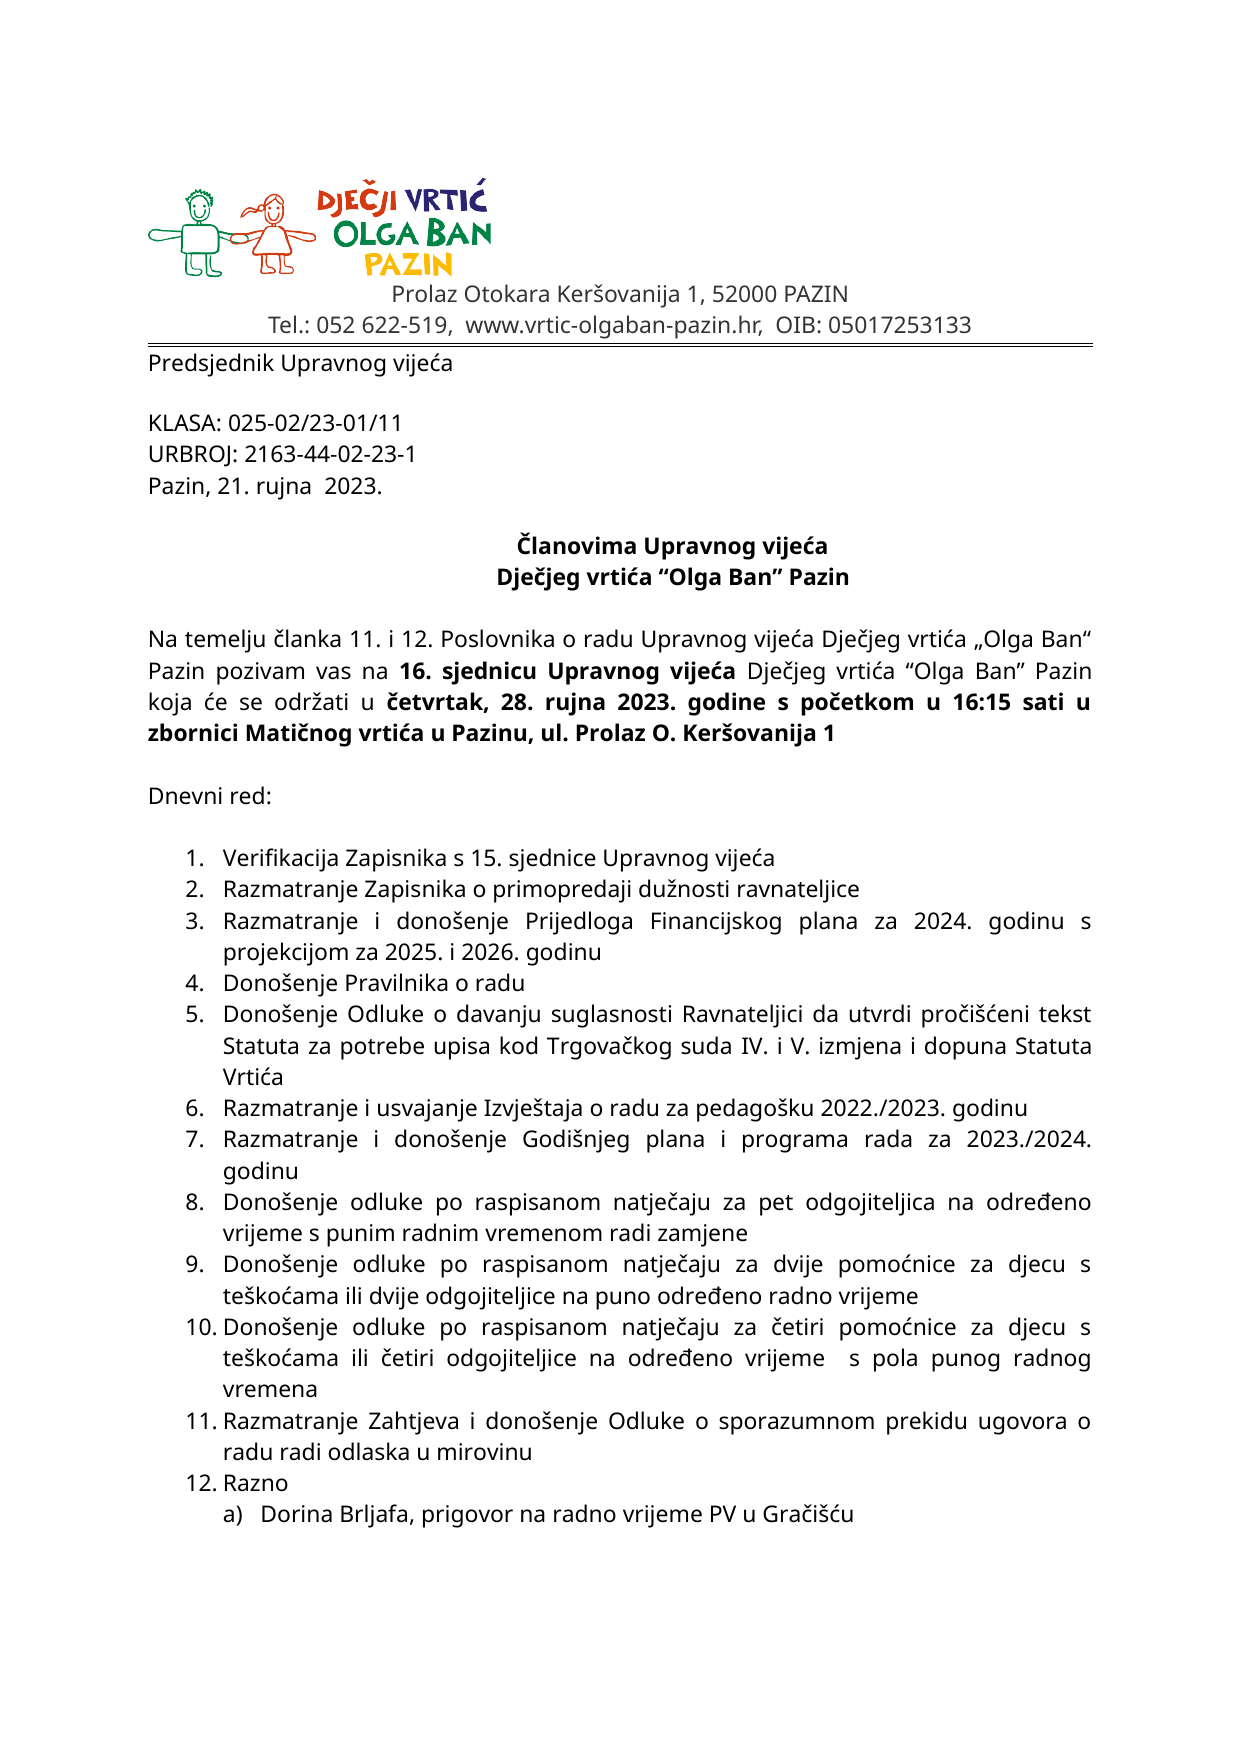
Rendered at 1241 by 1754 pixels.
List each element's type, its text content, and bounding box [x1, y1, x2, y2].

text Članovima Upravnog vijeća [443, 530, 1093, 561]
text KLASA: 025-02/23-01/11 [148, 407, 1093, 438]
text Pazin, 21. rujna 2023. [148, 470, 1093, 501]
text Dnevni red: [148, 780, 1093, 811]
list Donošenje odluke po raspisanom natječaju za četiri pomoćnice za djecu s teškoćama ili četiri odgojiteljice na određeno vrijeme s pola punog radnog vremena [185, 1311, 1093, 1405]
text Na temelju članka 11. i 12. Poslovnika o radu Upravnog vijeća Dječjeg vrtića „Olga Ban“ Pazin pozivam vas na 16. sjednicu Upravnog vijeća Dječjeg vrtića “Olga Ban” Pazin koja će se održati u četvrtak, 28. rujna 2023. godine s početkom u 16:15 sati u zbornici Matičnog vrtića u Pazinu, ul. Prolaz O. Keršovanija 1 [148, 623, 1093, 748]
list Donošenje Pravilnika o radu [185, 967, 1093, 998]
list Razmatranje i donošenje Godišnjeg plana i programa rada za 2023./2024. godinu [185, 1123, 1093, 1186]
list Razno [185, 1467, 1093, 1498]
list Razmatranje Zahtjeva i donošenje Odluke o sporazumnom prekidu ugovora o radu radi odlaska u mirovinu [185, 1405, 1093, 1467]
list Verifikacija Zapisnika s 15. sjednice Upravnog vijeća [185, 842, 1093, 873]
text Tel.: 052 622-519, www.vrtic-olgaban-pazin.hr, OIB: 05017253133 [148, 309, 1093, 343]
text Dječjeg vrtića “Olga Ban” Pazin [369, 561, 1093, 592]
text Predsjednik Upravnog vijeća [148, 347, 1093, 378]
text URBROJ: 2163-44-02-23-1 [148, 438, 1093, 470]
list Razmatranje Zapisnika o primopredaji dužnosti ravnateljice [185, 873, 1093, 905]
list Donošenje odluke po raspisanom natječaju za dvije pomoćnice za djecu s teškoćama ili dvije odgojiteljice na puno određeno radno vrijeme [185, 1248, 1093, 1311]
list Donošenje odluke po raspisanom natječaju za pet odgojiteljica na određeno vrijeme s punim radnim vremenom radi zamjene [185, 1186, 1093, 1248]
list Razmatranje i donošenje Prijedloga Financijskog plana za 2024. godinu s projekcijom za 2025. i 2026. godinu [185, 905, 1093, 967]
text Prolaz Otokara Keršovanija 1, 52000 PAZIN [148, 278, 1093, 309]
list Dorina Brljafa, prigovor na radno vrijeme PV u Gračišću [223, 1498, 1093, 1530]
list Razmatranje i usvajanje Izvještaja o radu za pedagošku 2022./2023. godinu [185, 1092, 1093, 1123]
list Donošenje Odluke o davanju suglasnosti Ravnateljici da utvrdi pročišćeni tekst Statuta za potrebe upisa kod Trgovačkog suda IV. i V. izmjena i dopuna Statuta Vrtića [185, 998, 1093, 1092]
